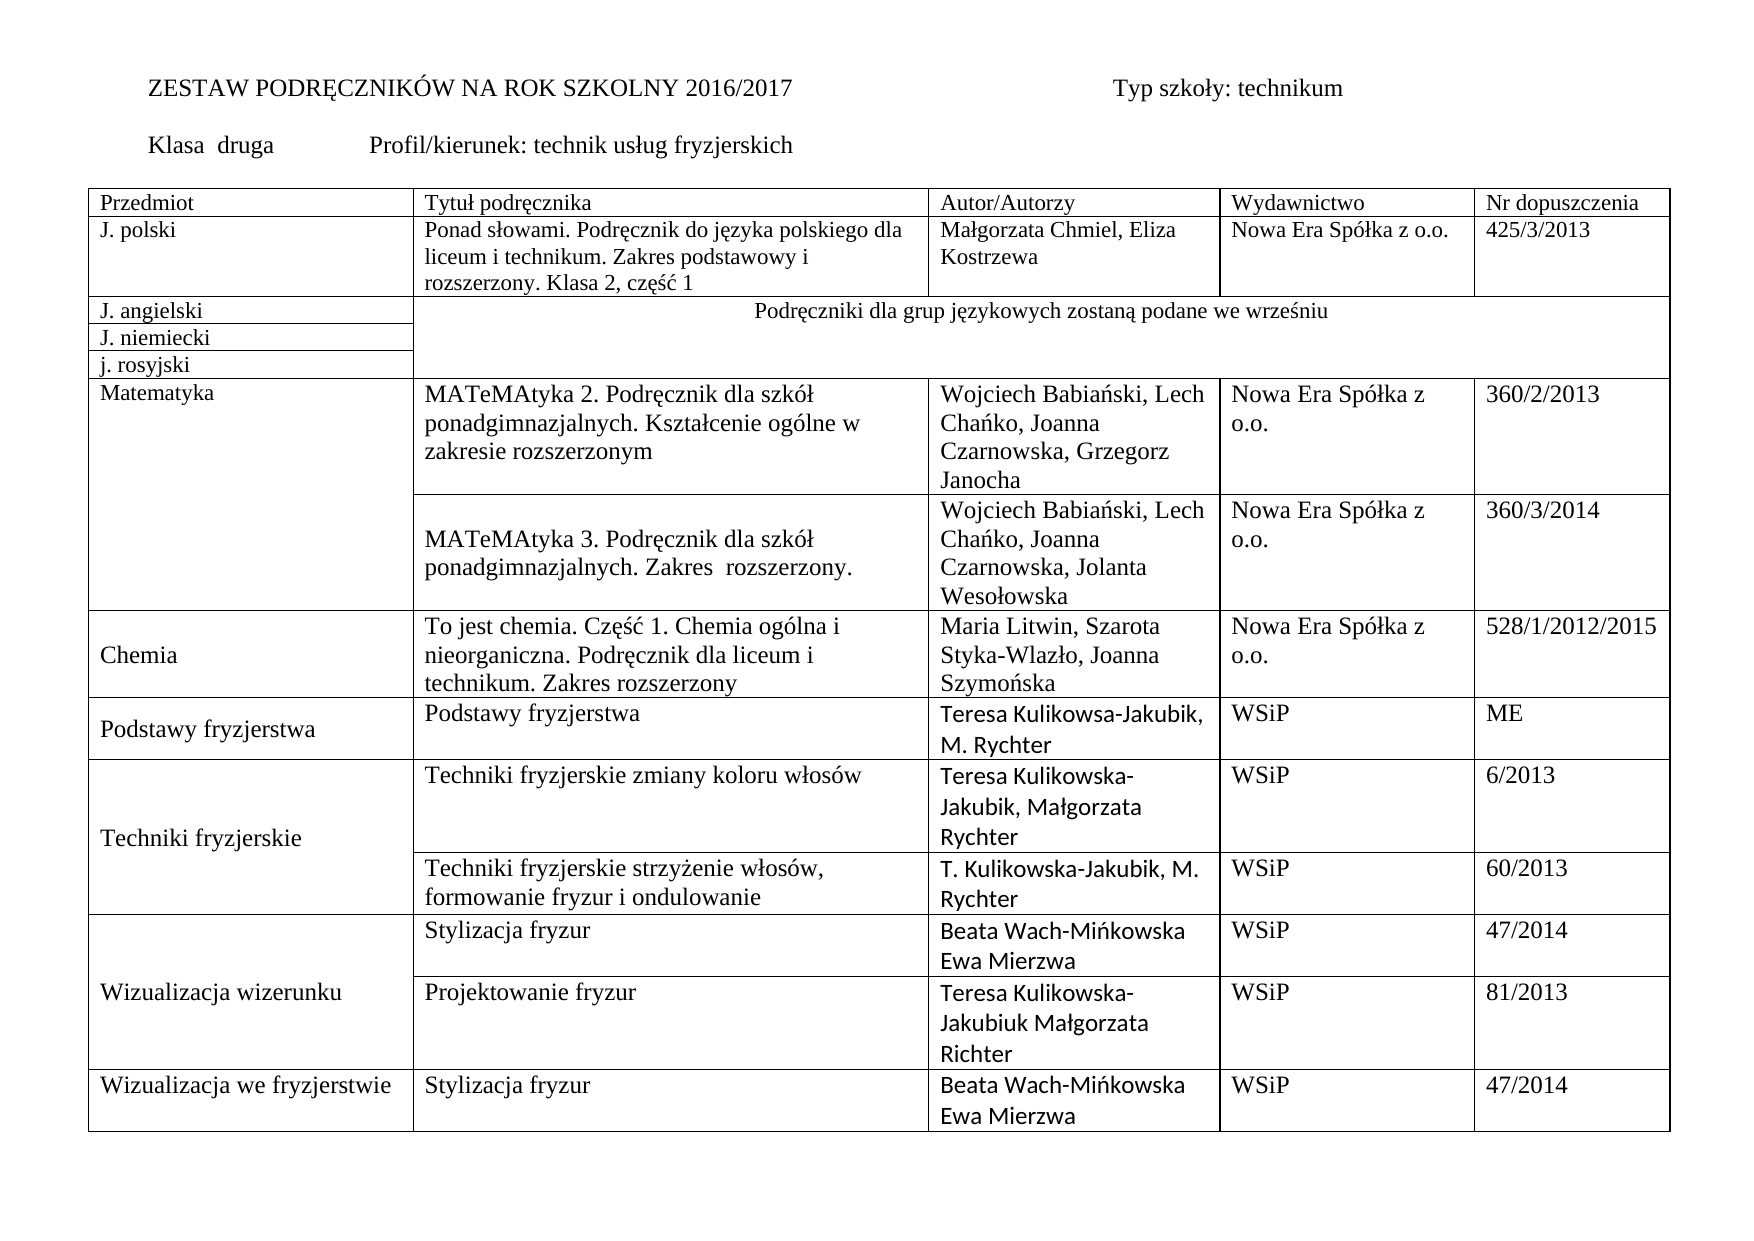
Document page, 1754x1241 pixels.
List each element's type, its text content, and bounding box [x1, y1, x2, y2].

table_cell 6/2013 [1475, 760, 1669, 852]
table_cell 425/3/2013 [1475, 217, 1669, 296]
table_cell Teresa Kulikowska-Jakubik, Małgorzata Rychter [929, 760, 1219, 852]
table_cell J. polski [89, 217, 413, 296]
table_header Nr dopuszczenia [1475, 189, 1669, 216]
table_cell Techniki fryzjerskie [89, 760, 413, 914]
table_cell WSiP [1221, 915, 1474, 976]
table_cell J. angielski [89, 297, 413, 323]
table_cell Wizualizacja wizerunku [89, 915, 413, 1069]
table_cell Maria Litwin, Szarota Styka-Wlazło, Joanna Szymońska [929, 611, 1219, 697]
table_cell Chemia [89, 611, 413, 697]
table_cell Podstawy fryzjerstwa [89, 698, 413, 759]
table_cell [89, 1070, 413, 1131]
table_cell Techniki fryzjerskie strzyżenie włosów, formowanie fryzur i ondulowanie [414, 853, 928, 914]
table_header Autor/Autorzy [929, 189, 1219, 216]
table_header Przedmiot [89, 189, 413, 216]
table_cell WSiP [1221, 698, 1474, 759]
table_cell Stylizacja fryzur [414, 915, 928, 976]
table_cell Wojciech Babiański, Lech Chańko, Joanna Czarnowska, Grzegorz Janocha [929, 379, 1219, 494]
table_cell 360/2/2013 [1475, 379, 1669, 494]
table_cell T. Kulikowska-Jakubik, M. Rychter [929, 853, 1219, 914]
table_cell j. rosyjski [89, 351, 413, 378]
table_cell Podręczniki dla grup językowych zostaną podane we wrześniu [414, 297, 1669, 378]
table_cell 60/2013 [1475, 853, 1669, 914]
table_cell Beata Wach-Mińkowska Ewa Mierzwa [929, 1070, 1219, 1131]
table_cell Nowa Era Spółka z o.o. [1221, 495, 1474, 610]
table_cell 47/2014 [1475, 1070, 1669, 1131]
table_cell Podstawy fryzjerstwa [414, 698, 928, 759]
table_cell ME [1475, 698, 1669, 759]
text Klasa druga Profil/kierunek: technik usług fryzjerskich [148, 131, 1606, 159]
table_cell Beata Wach-Mińkowska Ewa Mierzwa [929, 915, 1219, 976]
table_cell Nowa Era Spółka z o.o. [1221, 217, 1474, 296]
table_header Wydawnictwo [1221, 189, 1474, 216]
table_cell WSiP [1221, 760, 1474, 852]
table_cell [929, 977, 1219, 1069]
table_cell Nowa Era Spółka z o.o. [1221, 379, 1474, 494]
table_cell Stylizacja fryzur [414, 1070, 928, 1131]
table_cell Małgorzata Chmiel, Eliza Kostrzewa [929, 217, 1219, 296]
table_cell Nowa Era Spółka z o.o. [1221, 611, 1474, 697]
table_cell WSiP [1221, 977, 1474, 1069]
table_cell MATeMAtyka 2. Podręcznik dla szkół ponadgimnazjalnych. Kształcenie ogólne w zakresie rozszerzonym [414, 379, 928, 494]
table_cell 360/3/2014 [1475, 495, 1669, 610]
table_cell Teresa Kulikowsa-Jakubik, M. Rychter [929, 698, 1219, 759]
text ZESTAW PODRĘCZNIKÓW NA ROK SZKOLNY 2016/2017 Typ szkoły: technikum [148, 73, 1606, 102]
table_cell To jest chemia. Część 1. Chemia ogólna i nieorganiczna. Podręcznik dla liceum i technikum. Zakres rozszerzony [414, 611, 928, 697]
table_cell Ponad słowami. Podręcznik do języka polskiego dla liceum i technikum. Zakres podstawowy i rozszerzony. Klasa 2, część 1 [414, 217, 928, 296]
table_cell Projektowanie fryzur [414, 977, 928, 1069]
table_cell Wojciech Babiański, Lech Chańko, Joanna Czarnowska, Jolanta Wesołowska [929, 495, 1219, 610]
table_cell Techniki fryzjerskie zmiany koloru włosów [414, 760, 928, 852]
table_cell WSiP [1221, 853, 1474, 914]
table_cell J. niemiecki [89, 324, 413, 350]
table_cell 528/1/2012/2015 [1475, 611, 1669, 697]
table_header Tytuł podręcznika [414, 189, 928, 216]
table_cell 47/2014 [1475, 915, 1669, 976]
table_cell 81/2013 [1475, 977, 1669, 1069]
table_cell Matematyka [89, 379, 413, 610]
table_cell MATeMAtyka 3. Podręcznik dla szkół ponadgimnazjalnych. Zakres rozszerzony. [414, 495, 928, 610]
table_cell WSiP [1221, 1070, 1474, 1131]
